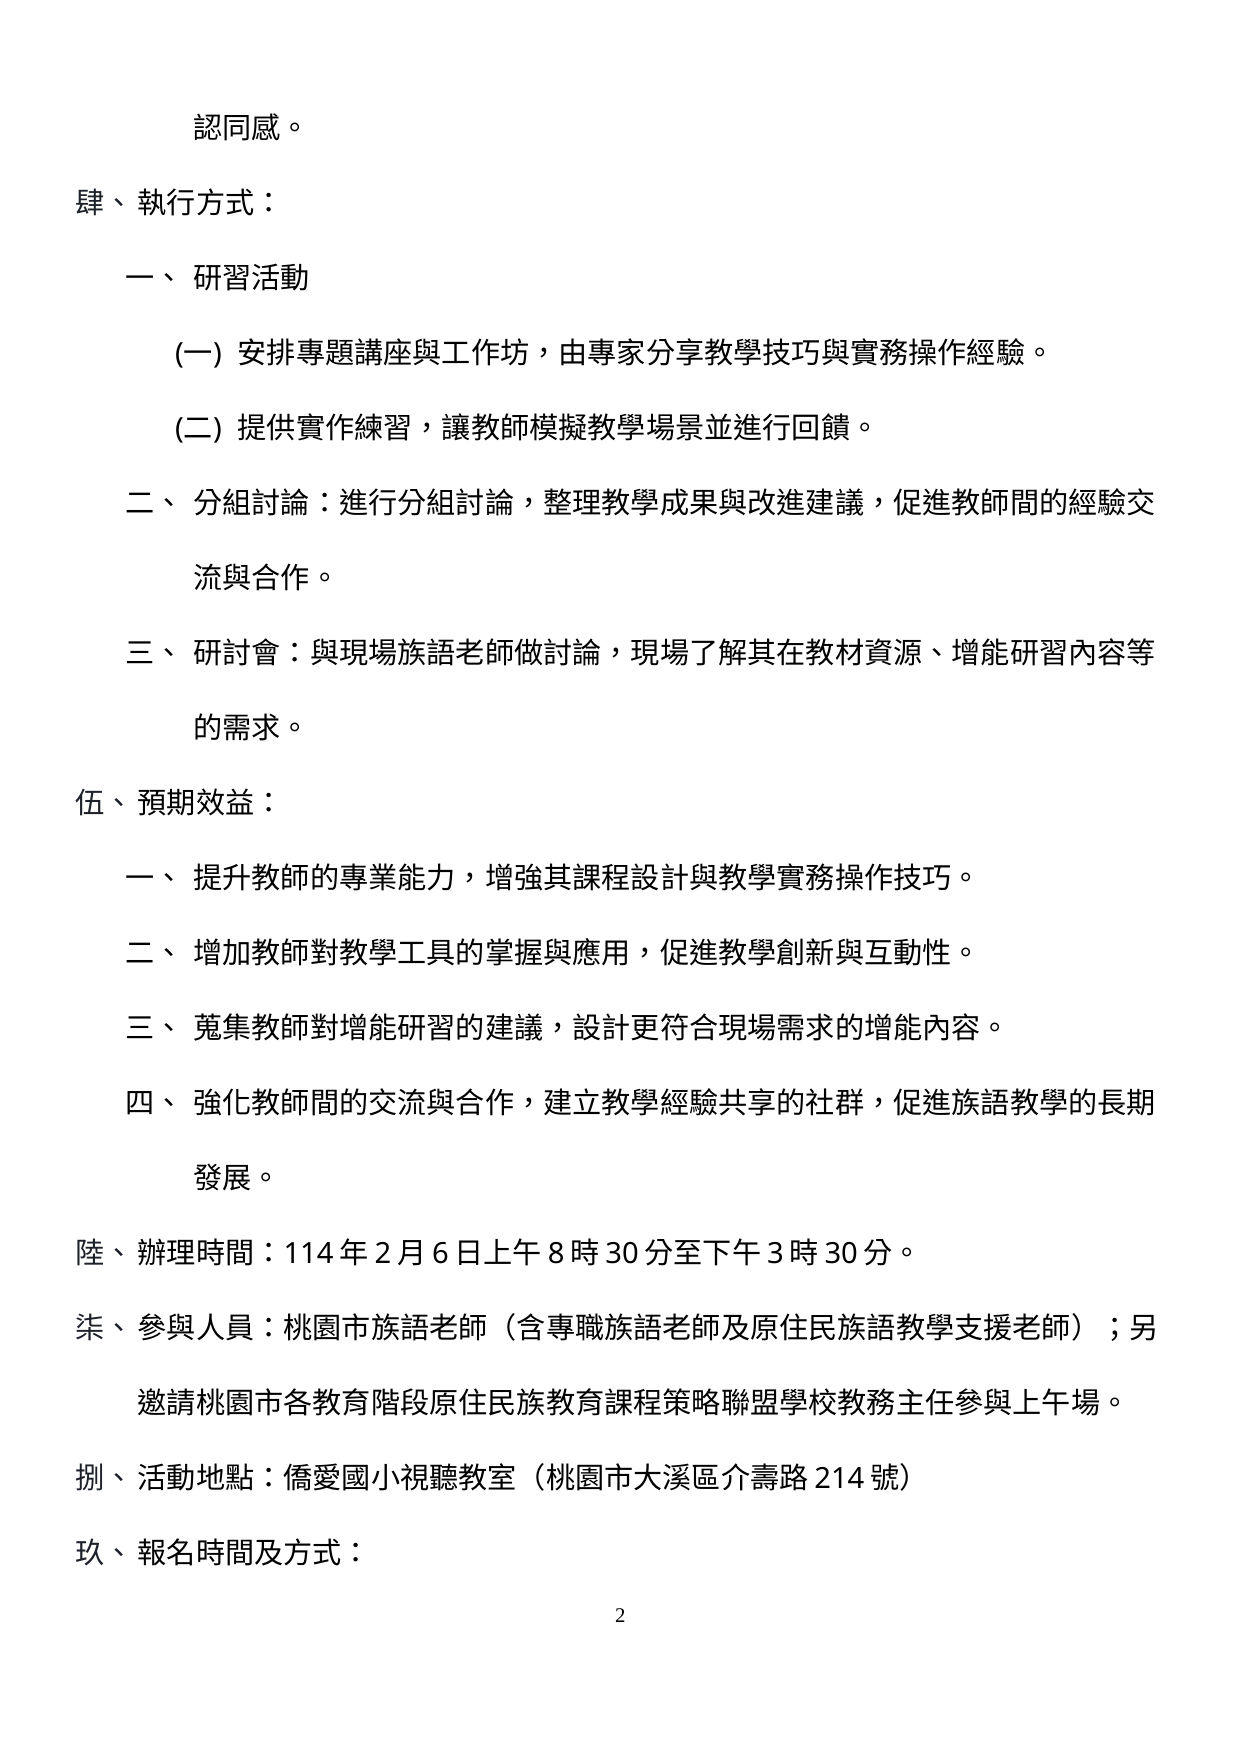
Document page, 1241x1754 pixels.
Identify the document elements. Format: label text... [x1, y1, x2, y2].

list 執行方式： [75, 164, 1165, 239]
list 報名時間及方式： [75, 1514, 1165, 1589]
list 辦理時間：114年2月6日上午8時30分至下午3時30分。 [75, 1214, 1165, 1289]
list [125, 89, 1165, 164]
list 分組討論：進行分組討論，整理教學成果與改進建議，促進教師間的經驗交流與合作。 [125, 464, 1165, 614]
list 預期效益： [75, 764, 1165, 839]
list 研討會：與現場族語老師做討論，現場了解其在教材資源、增能研習內容等的需求。 [125, 614, 1165, 764]
list 增加教師對教學工具的掌握與應用，促進教學創新與互動性。 [125, 914, 1165, 989]
list 活動地點：僑愛國小視聽教室（桃園市大溪區介壽路214號） [75, 1439, 1165, 1514]
list 研習活動 [125, 239, 1165, 314]
list 提升教師的專業能力，增強其課程設計與教學實務操作技巧。 [125, 839, 1165, 914]
list 參與人員：桃園市族語老師（含專職族語老師及原住民族語教學支援老師）；另邀請桃園市各教育階段原住民族教育課程策略聯盟學校教務主任參與上午場。 [75, 1289, 1165, 1439]
list 強化教師間的交流與合作，建立教學經驗共享的社群，促進族語教學的長期發展。 [125, 1064, 1165, 1214]
list 安排專題講座與工作坊，由專家分享教學技巧與實務操作經驗。 [175, 314, 1165, 389]
list 提供實作練習，讓教師模擬教學場景並進行回饋。 [175, 389, 1165, 464]
list 蒐集教師對增能研習的建議，設計更符合現場需求的增能內容。 [125, 989, 1165, 1064]
